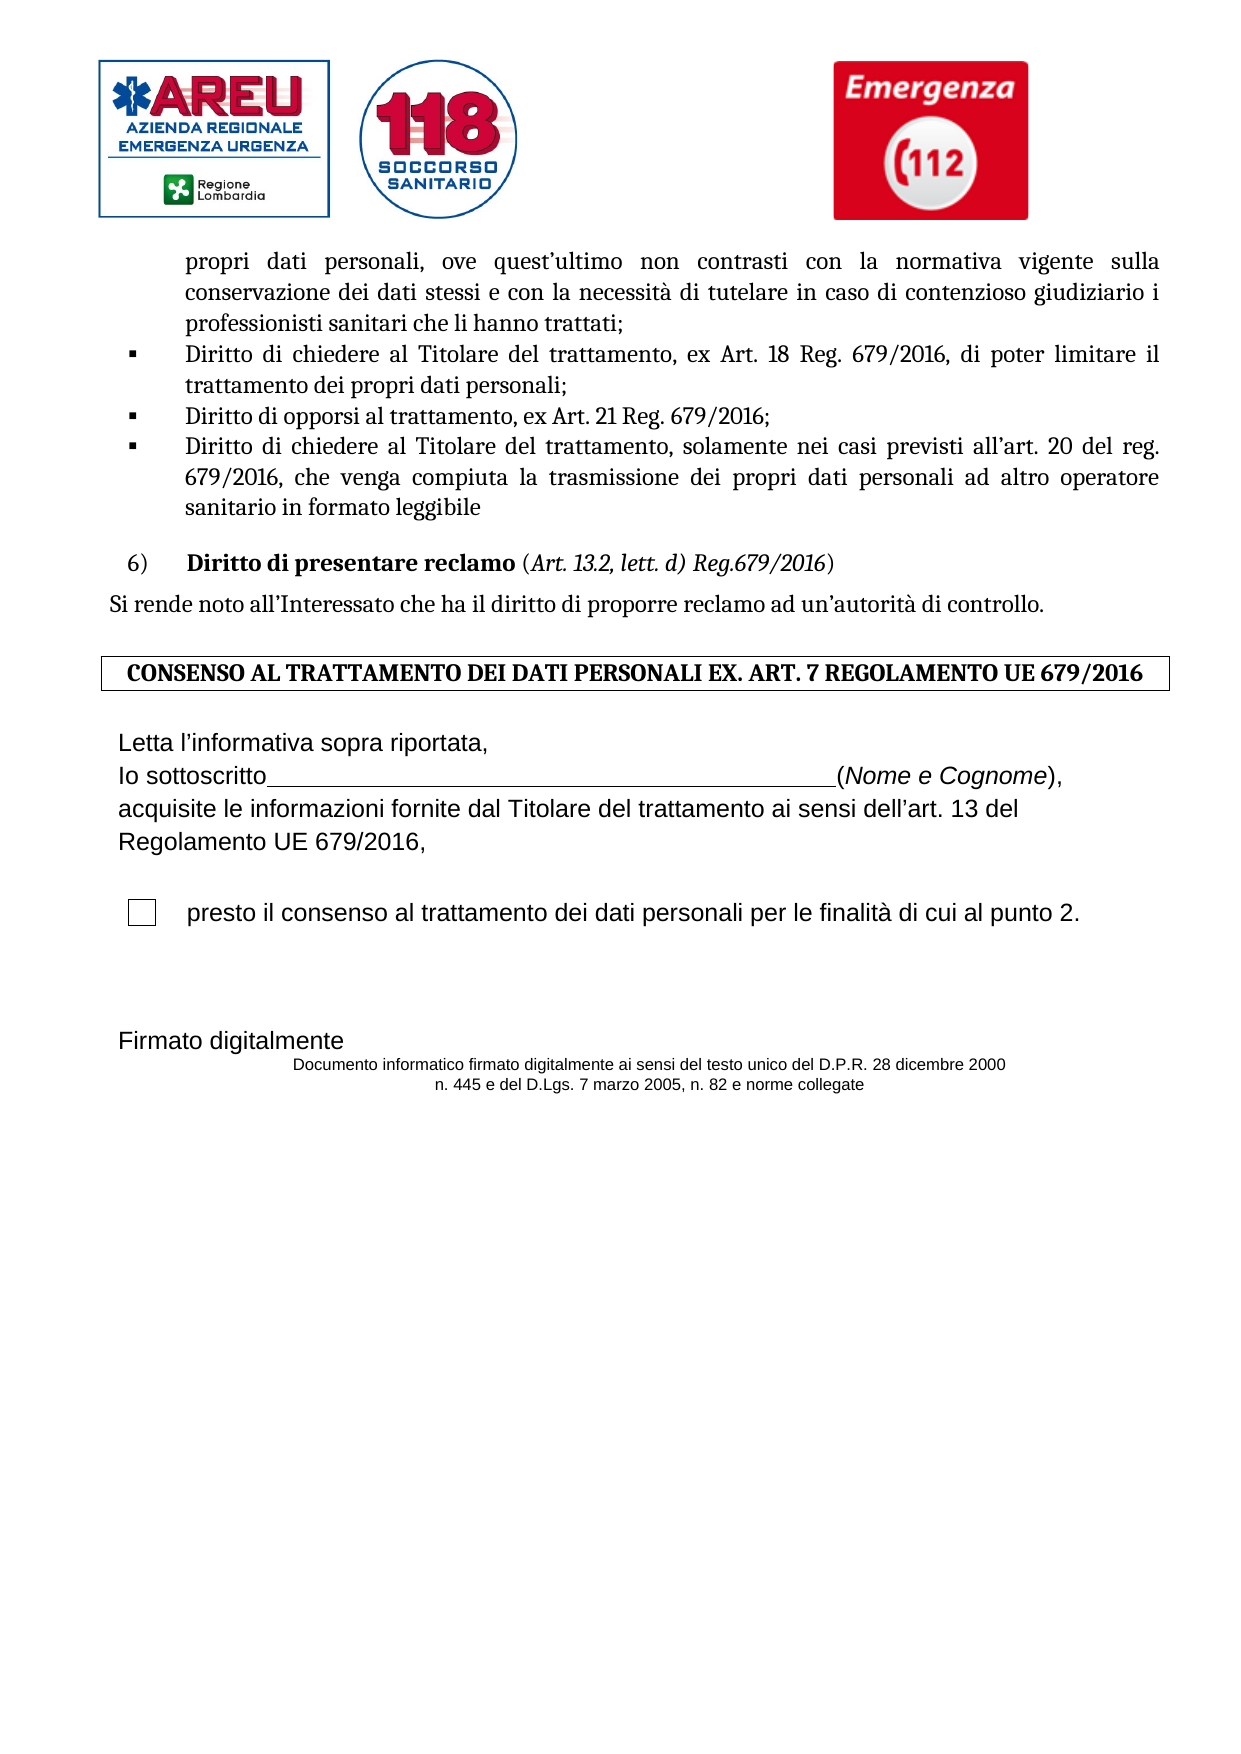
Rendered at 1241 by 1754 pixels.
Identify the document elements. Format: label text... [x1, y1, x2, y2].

picture [832, 61, 1028, 219]
text CONSENSO AL TRATTAMENTO DEI DATI PERSONALI EX. ART. 7 REGOLAMENTO UE 679/2016 [102, 657, 1169, 690]
text Si rende noto all’Interessato che ha il diritto di proporre reclamo ad un’autorità di controllo. [110, 590, 1161, 618]
list Diritto di chiedere al Titolare del trattamento, solamente nei casi previsti all’art. 20 del reg. 679/2016, che venga compiuta la trasmissione dei propri dati personali ad altro operatore sanitario in formato leggibile [127, 432, 1161, 522]
text Firmato digitalmente [118, 1026, 1211, 1055]
text n. 445 e del D.Lgs. 7 marzo 2005, n. 82 e norme collegate [434, 1074, 1211, 1093]
list Diritto di chiedere al Titolare del trattamento, ex Art. 18 Reg. 679/2016, di poter limitare il trattamento dei propri dati personali; [127, 340, 1161, 400]
list Diritto di presentare reclamo (Art. 13.2, lett. d) Reg.679/2016) [127, 548, 1161, 577]
text Io sottoscritto (Nome e Cognome), acquisite le informazioni fornite dal Titolare del trattamento ai sensi dell’art. 13 del Regolamento UE 679/2016, [118, 761, 1161, 856]
text Documento informatico firmato digitalmente ai sensi del testo unico del D.P.R. 28 dicembre 2000 [293, 1055, 1211, 1074]
text Letta l’informativa sopra riportata, [118, 728, 1161, 757]
picture [97, 59, 518, 219]
text presto il consenso al trattamento dei dati personali per le finalità di cui al punto 2. [127, 898, 1211, 926]
list Diritto di opporsi al trattamento, ex Art. 21 Reg. 679/2016; [127, 402, 1161, 430]
